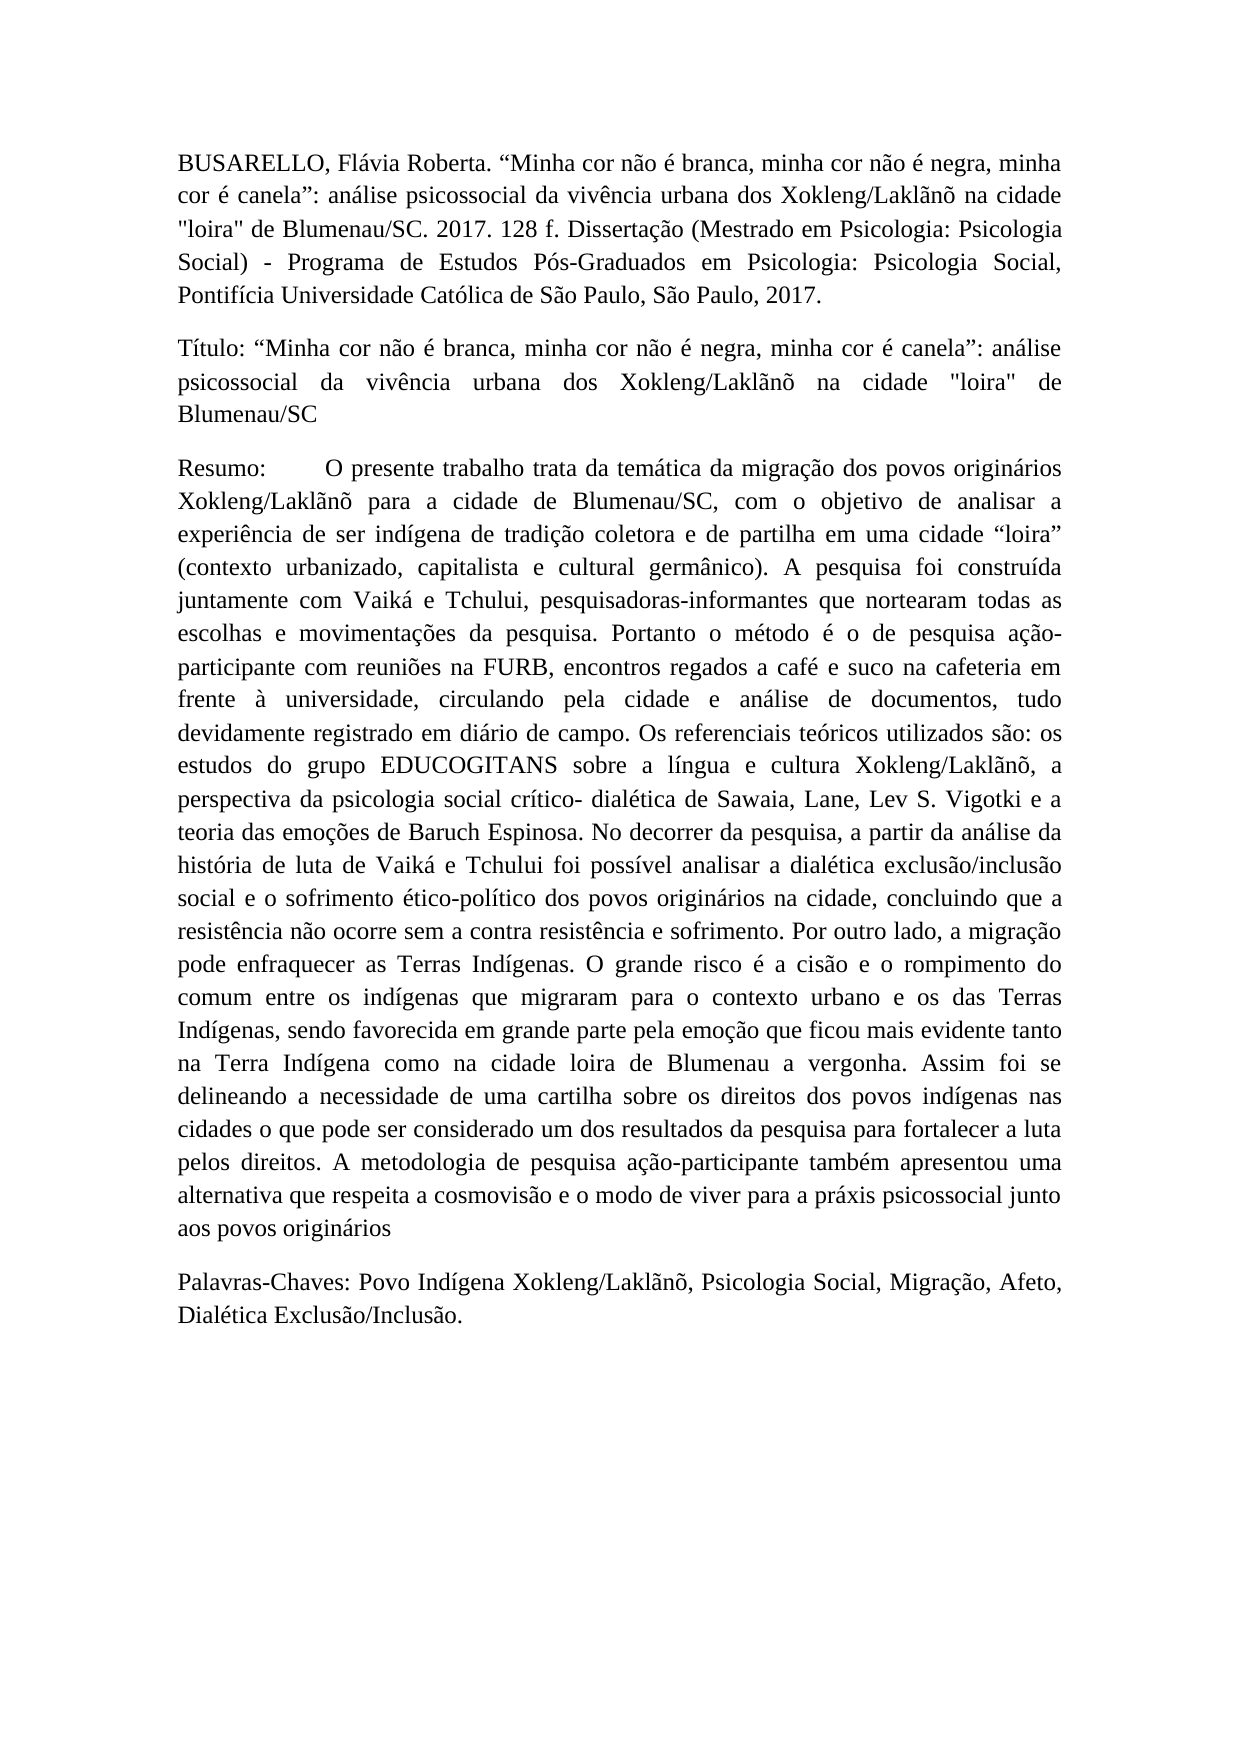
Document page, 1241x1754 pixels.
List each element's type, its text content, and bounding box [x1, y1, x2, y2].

text Palavras-Chaves: Povo Indígena Xokleng/Laklãnõ, Psicologia Social, Migração, Afeto, Dialética Exclusão/Inclusão. [177, 1267, 1063, 1328]
text Resumo: O presente trabalho trata da temática da migração dos povos originários Xokleng/Laklãnõ para a cidade de Blumenau/SC, com o objetivo de analisar a experiência de ser indígena de tradição coletora e de partilha em uma cidade “loira” (contexto urbanizado, capitalista e cultural germânico). A pesquisa foi construída juntamente com Vaiká e Tchului, pesquisadoras-informantes que nortearam todas as escolhas e movimentações da pesquisa. Portanto o método é o de pesquisa ação-participante com reuniões na FURB, encontros regados a café e suco na cafeteria em frente à universidade, circulando pela cidade e análise de documentos, tudo devidamente registrado em diário de campo. Os referenciais teóricos utilizados são: os estudos do grupo EDUCOGITANS sobre a língua e cultura Xokleng/Laklãnõ, a perspectiva da psicologia social crítico- dialética de Sawaia, Lane, Lev S. Vigotki e a teoria das emoções de Baruch Espinosa. No decorrer da pesquisa, a partir da análise da história de luta de Vaiká e Tchului foi possível analisar a dialética exclusão/inclusão social e o sofrimento ético-político dos povos originários na cidade, concluindo que a resistência não ocorre sem a contra resistência e sofrimento. Por outro lado, a migração pode enfraquecer as Terras Indígenas. O grande risco é a cisão e o rompimento do comum entre os indígenas que migraram para o contexto urbano e os das Terras Indígenas, sendo favorecida em grande parte pela emoção que ficou mais evidente tanto na Terra Indígena como na cidade loira de Blumenau a vergonha. Assim foi se delineando a necessidade de uma cartilha sobre os direitos dos povos indígenas nas cidades o que pode ser considerado um dos resultados da pesquisa para fortalecer a luta pelos direitos. A metodologia de pesquisa ação-participante também apresentou uma alternativa que respeita a cosmovisão e o modo de viver para a práxis psicossocial junto aos povos originários [177, 453, 1063, 1242]
text BUSARELLO, Flávia Roberta. “Minha cor não é branca, minha cor não é negra, minha cor é canela”: análise psicossocial da vivência urbana dos Xokleng/Laklãnõ na cidade "loira" de Blumenau/SC. 2017. 128 f. Dissertação (Mestrado em Psicologia: Psicologia Social) - Programa de Estudos Pós-Graduados em Psicologia: Psicologia Social, Pontifícia Universidade Católica de São Paulo, São Paulo, 2017. [177, 148, 1063, 308]
text Título: “Minha cor não é branca, minha cor não é negra, minha cor é canela”: análise psicossocial da vivência urbana dos Xokleng/Laklãnõ na cidade "loira" de Blumenau/SC [177, 333, 1063, 428]
